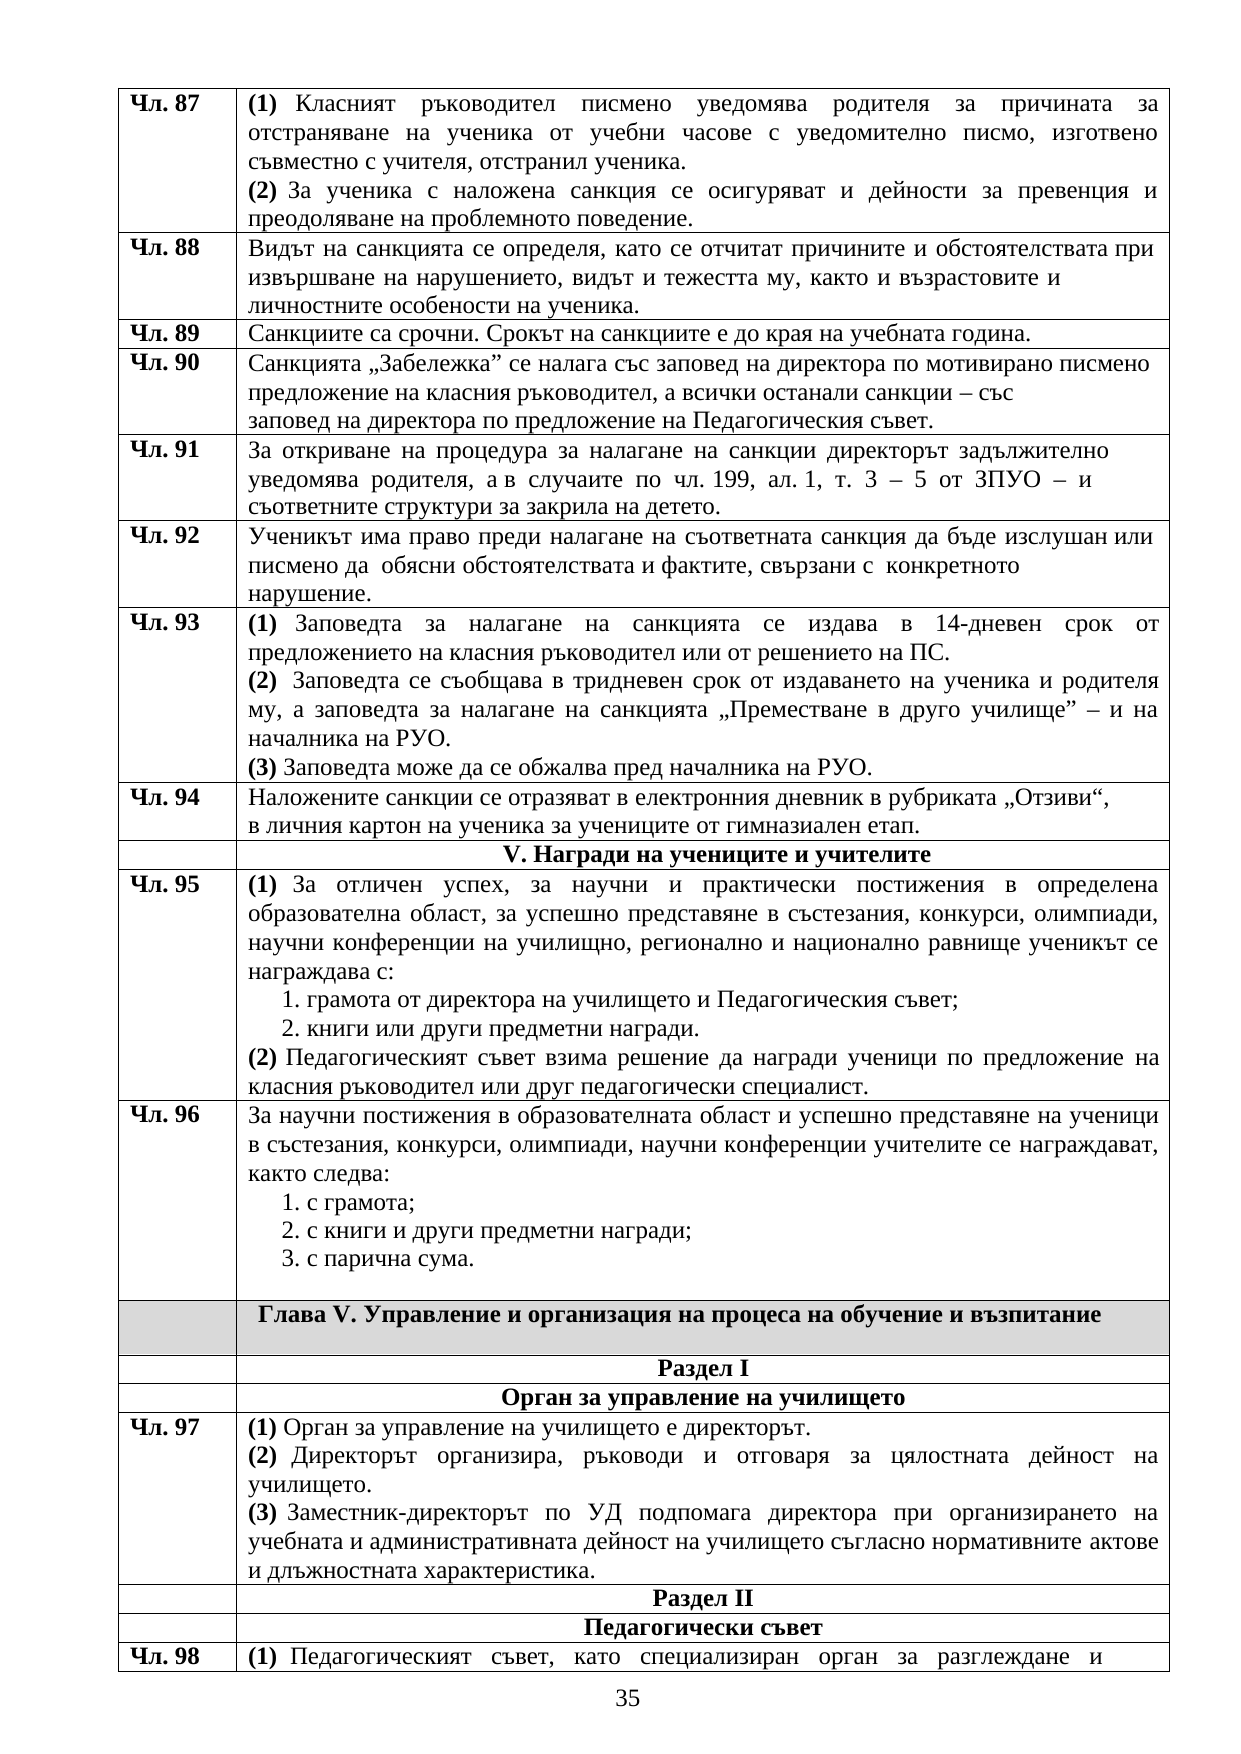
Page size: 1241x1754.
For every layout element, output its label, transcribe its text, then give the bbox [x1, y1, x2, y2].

table_cell Чл. 96 [119, 1101, 236, 1300]
table_cell Орган за управление на училището [237, 1384, 1169, 1412]
table_cell Чл. 93 [119, 608, 236, 782]
table_cell Чл. 98 [119, 1643, 236, 1671]
table_cell Ученикът има право преди налагане на съответната санкция да бъде изслушан или писмено да обясни обстоятелствата и фактите, свързани с конкретното нарушение. [237, 521, 1169, 607]
table_cell За откриване на процедура за налагане на санкции директорът задължително уведомява родителя, а в случаите по чл. 199, ал. 1, т. 3 – 5 от ЗПУО – и съответните структури за закрила на детето. [237, 435, 1169, 520]
table_cell Педагогически съвет [237, 1614, 1169, 1642]
table_cell Заповедта за налагане на санкцията се издава в 14-дневен срок от предложението на класния ръководител или от решението на ПС. Заповедта се съобщава в тридневен срок от издаването на ученика и родителя му, а заповедта за налагане на санкцията „Преместване в друго училище” – и на началника на РУО. Заповедта може да се обжалва пред началника на РУО. [237, 608, 1169, 782]
table_cell Чл. 91 [119, 435, 236, 520]
table_cell [119, 1614, 236, 1642]
table_cell V. Награди на учениците и учителите [237, 841, 1169, 868]
table_cell Чл. 89 [119, 320, 236, 347]
table_cell Раздел І [237, 1356, 1169, 1383]
table_cell За отличен успех, за научни и практически постижения в определена образователна област, за успешно представяне в състезания, конкурси, олимпиади, научни конференции на училищно, регионално и национално равнище ученикът се награждава с: грамота от директора на училището и Педагогическия съвет; книги или други предметни награди. Педагогическият съвет взима решение да награди ученици по предложение на класния ръководител или друг педагогически специалист. [237, 870, 1169, 1099]
table_cell [119, 841, 236, 868]
table_cell За научни постижения в образователната област и успешно представяне на ученици в състезания, конкурси, олимпиади, научни конференции учителите се награждават, както следва: с грамота; с книги и други предметни награди; с парична сума. [237, 1101, 1169, 1300]
table_header Класният ръководител писмено уведомява родителя за причината за отстраняване на ученика от учебни часове с уведомително писмо, изготвено съвместно с учителя, отстранил ученика. За ученика с наложена санкция се осигуряват и дейности за превенция и преодоляване на проблемното поведение. [237, 89, 1169, 232]
table_cell [119, 1356, 236, 1383]
table_cell Наложените санкции се отразяват в електронния дневник в рубриката „Отзиви“, в личния картон на ученика за учениците от гимназиален етап. [237, 783, 1169, 839]
table_cell [119, 1384, 236, 1412]
table_cell Чл. 97 [119, 1413, 236, 1584]
table_cell Чл. 95 [119, 870, 236, 1099]
table_header Чл. 87 [119, 89, 236, 232]
table_cell Раздел ІІ [237, 1585, 1169, 1613]
table_cell Глава V. Управление и организация на процеса на обучение и възпитание [237, 1301, 1169, 1354]
table_cell Чл. 88 [119, 233, 236, 319]
table_cell Орган за управление на училището е директорът. Директорът организира, ръководи и отговаря за цялостната дейност на училището. Заместник-директорът по УД подпомага директора при организирането на учебната и административната дейност на училището съгласно нормативните актове и длъжностната характеристика. [237, 1413, 1169, 1584]
table_cell [119, 1585, 236, 1613]
table_cell [119, 1301, 236, 1354]
table_cell (1) Педагогическият съвет, като специализиран орган за разглеждане и [237, 1643, 1169, 1671]
table_cell Чл. 90 [119, 349, 236, 434]
table_cell Чл. 92 [119, 521, 236, 607]
table_cell Видът на санкцията се определя, като се отчитат причините и обстоятелствата при извършване на нарушението, видът и тежестта му, както и възрастовите и личностните особености на ученика. [237, 233, 1169, 319]
table_cell Чл. 94 [119, 783, 236, 839]
table_cell Санкцията „Забележка” се налага със заповед на директора по мотивирано писмено предложение на класния ръководител, а всички останали санкции – със заповед на директора по предложение на Педагогическия съвет. [237, 349, 1169, 434]
table_cell Санкциите са срочни. Срокът на санкциите е до края на учебната година. [237, 320, 1169, 347]
